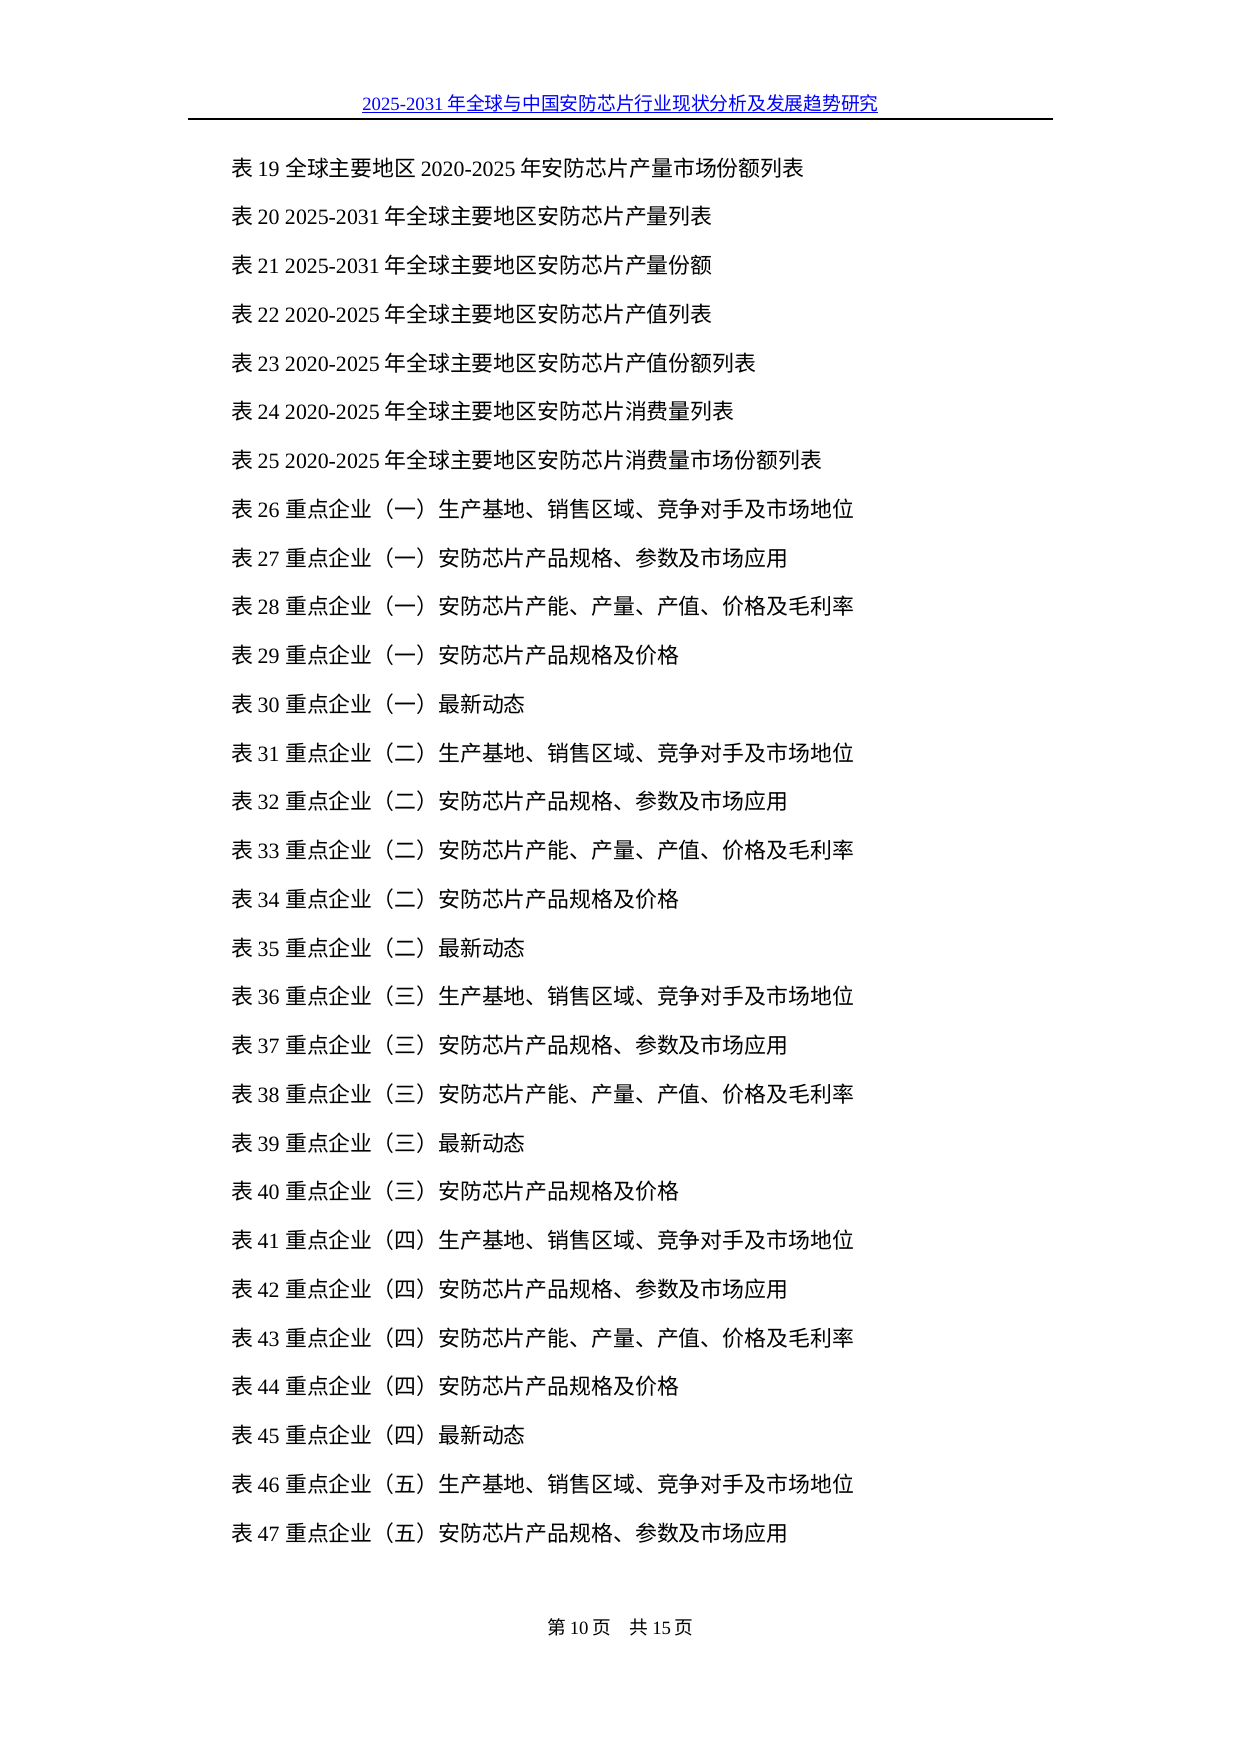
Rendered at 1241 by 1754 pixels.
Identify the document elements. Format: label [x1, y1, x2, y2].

text [187, 150, 1053, 1548]
